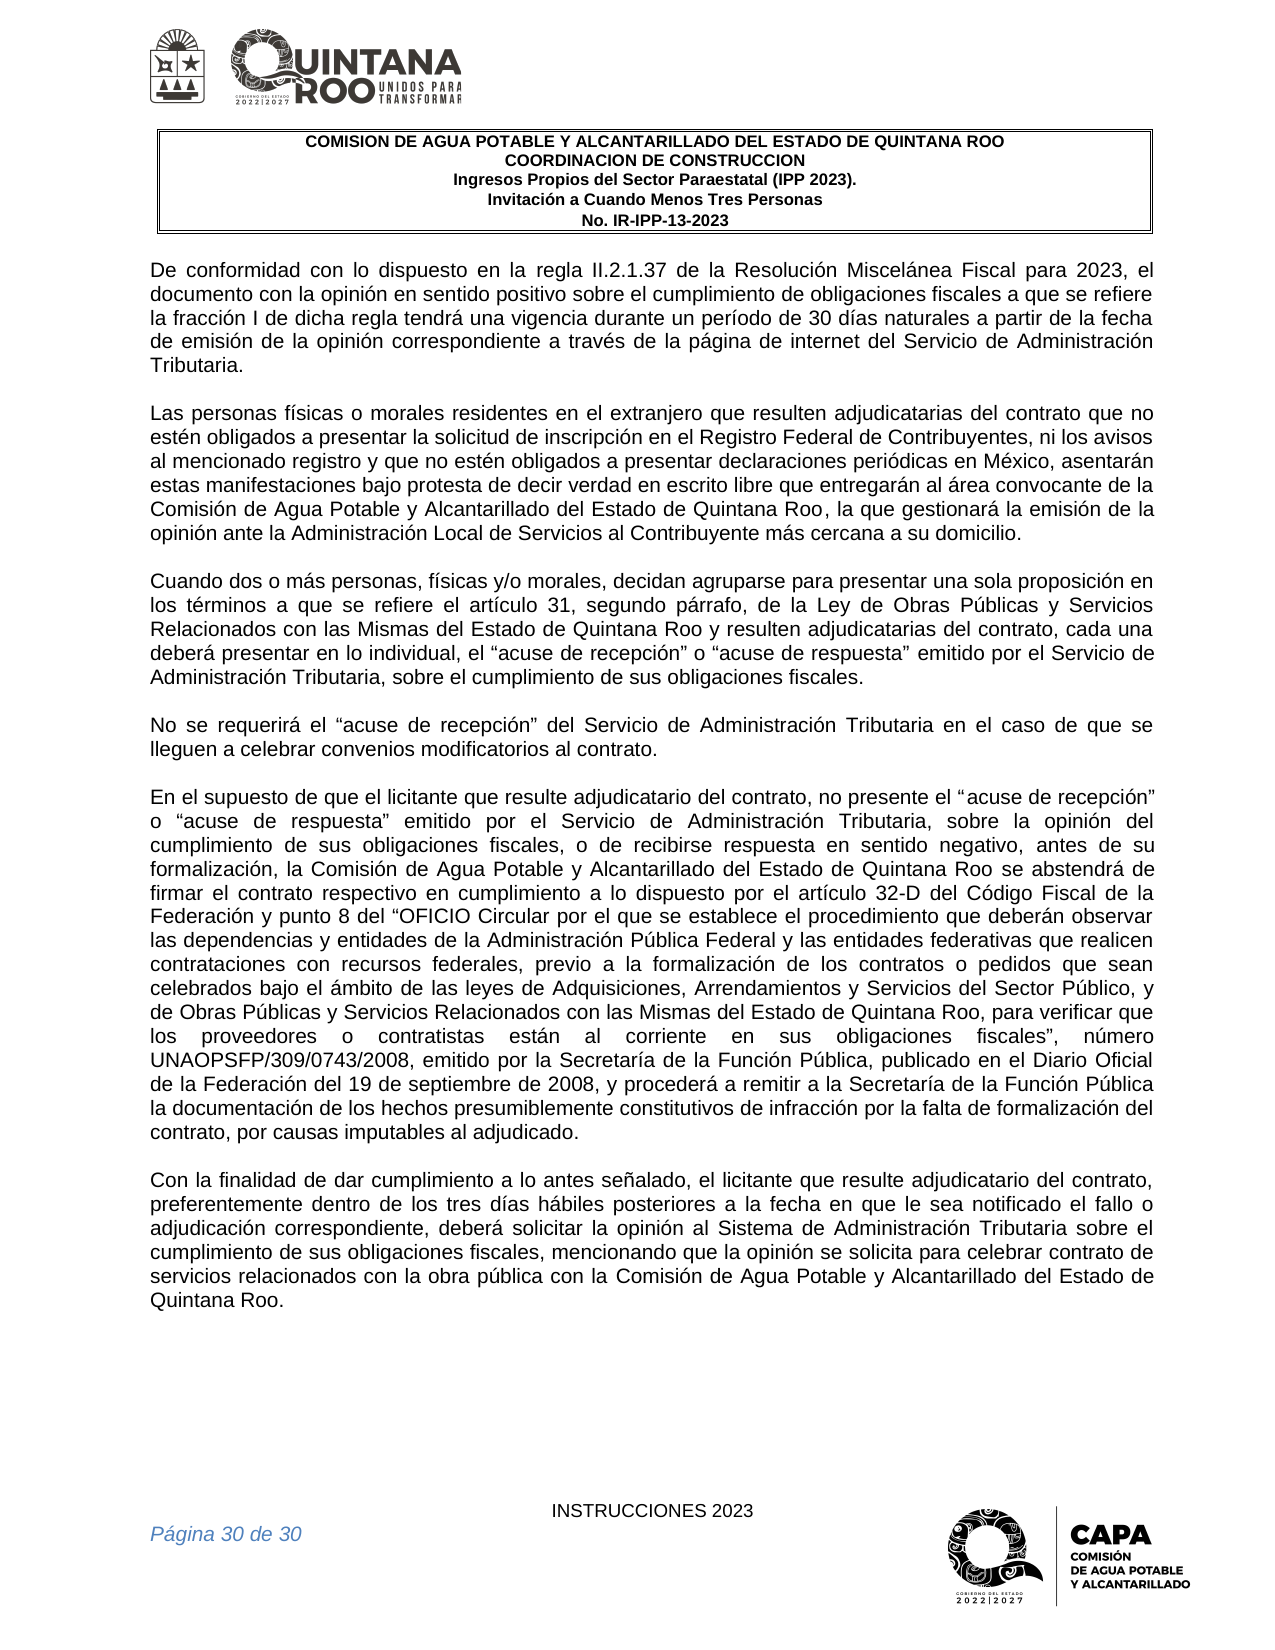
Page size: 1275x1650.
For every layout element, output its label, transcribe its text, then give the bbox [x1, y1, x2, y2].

text Cuando dos o más personas, físicas y/o morales, decidan agruparse para presentar una sola proposición en los términos a que se refiere el artículo 31, segundo párrafo, de la Ley de Obras Públicas y Servicios Relacionados con las Mismas del Estado de Quintana Roo y resulten adjudicatarias del contrato, cada una deberá presentar en lo individual, el “acuse de recepción” o “acuse de respuesta” emitido por el Servicio de Administración Tributaria, sobre el cumplimiento de sus obligaciones fiscales. [150, 569, 1155, 689]
text No se requerirá el “acuse de recepción” del Servicio de Administración Tributaria en el caso de que se lleguen a celebrar convenios modificatorios al contrato. [150, 713, 1155, 761]
text Las personas físicas o morales residentes en el extranjero que resulten adjudicatarias del contrato que no estén obligados a presentar la solicitud de inscripción en el Registro Federal de Contribuyentes, ni los avisos al mencionado registro y que no estén obligados a presentar declaraciones periódicas en México, asentarán estas manifestaciones bajo protesta de decir verdad en escrito libre que entregarán al área convocante de la Comisión de Agua Potable y Alcantarillado del Estado de Quintana Roo, la que gestionará la emisión de la opinión ante la Administración Local de Servicios al Contribuyente más cercana a su domicilio. [150, 401, 1155, 545]
text Con la finalidad de dar cumplimiento a lo antes señalado, el licitante que resulte adjudicatario del contrato, preferentemente dentro de los tres días hábiles posteriores a la fecha en que le sea notificado el fallo o adjudicación correspondiente, deberá solicitar la opinión al Sistema de Administración Tributaria sobre el cumplimiento de sus obligaciones fiscales, mencionando que la opinión se solicita para celebrar contrato de servicios relacionados con la obra pública con la Comisión de Agua Potable y Alcantarillado del Estado de Quintana Roo. [150, 1168, 1155, 1312]
text De conformidad con lo dispuesto en la regla II.2.1.37 de la Resolución Miscelánea Fiscal para 2023, el documento con la opinión en sentido positivo sobre el cumplimiento de obligaciones fiscales a que se refiere la fracción I de dicha regla tendrá una vigencia durante un período de 30 días naturales a partir de la fecha de emisión de la opinión correspondiente a través de la página de internet del Servicio de Administración Tributaria. [150, 257, 1155, 377]
text En el supuesto de que el licitante que resulte adjudicatario del contrato, no presente el “acuse de recepción” o “acuse de respuesta” emitido por el Servicio de Administración Tributaria, sobre la opinión del cumplimiento de sus obligaciones fiscales, o de recibirse respuesta en sentido negativo, antes de su formalización, la Comisión de Agua Potable y Alcantarillado del Estado de Quintana Roo se abstendrá de firmar el contrato respectivo en cumplimiento a lo dispuesto por el artículo 32-D del Código Fiscal de la Federación y punto 8 del “OFICIO Circular por el que se establece el procedimiento que deberán observar las dependencias y entidades de la Administración Pública Federal y las entidades federativas que realicen contrataciones con recursos federales, previo a la formalización de los contratos o pedidos que sean celebrados bajo el ámbito de las leyes de Adquisiciones, Arrendamientos y Servicios del Sector Público, y de Obras Públicas y Servicios Relacionados con las Mismas del Estado de Quintana Roo, para verificar que los proveedores o contratistas están al corriente en sus obligaciones fiscales”, número UNAOPSFP/309/0743/2008, emitido por la Secretaría de la Función Pública, publicado en el Diario Oficial de la Federación del 19 de septiembre de 2008, y procederá a remitir a la Secretaría de la Función Pública la documentación de los hechos presumiblemente constitutivos de infracción por la falta de formalización del contrato, por causas imputables al adjudicado. [150, 784, 1155, 1144]
picture [926, 1477, 1206, 1634]
picture [150, 29, 462, 105]
